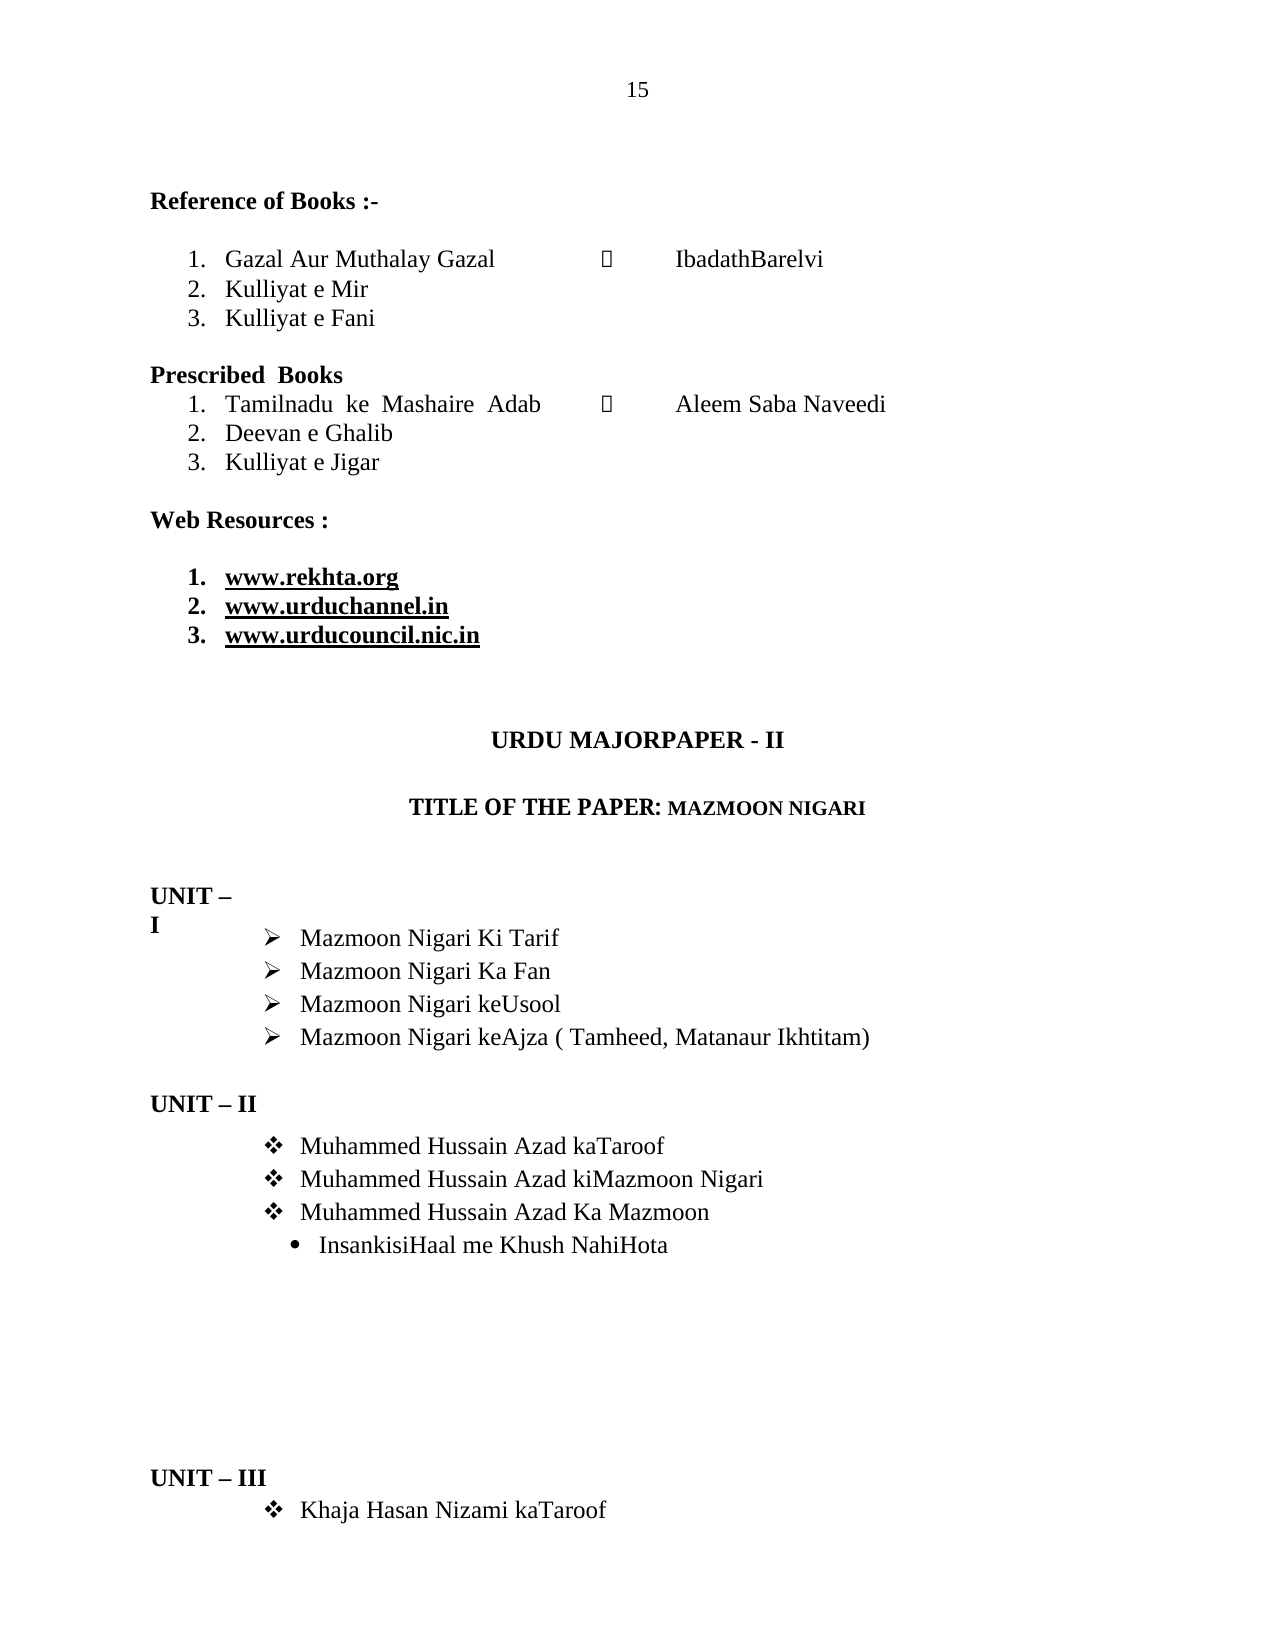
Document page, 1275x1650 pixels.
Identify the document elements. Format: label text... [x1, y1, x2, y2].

list Deevan e Ghalib [187, 418, 1137, 447]
subtitle Reference of Books :- [150, 186, 1137, 215]
list Muhammed Hussain Azad Ka Mazmoon [262, 1197, 1137, 1226]
list Mazmoon Nigari keAjza ( Tamheed, Matanaur Ikhtitam) [262, 1022, 1137, 1051]
list www.urduchannel.in [187, 591, 1137, 620]
subtitle Prescribed Books [150, 361, 1137, 390]
list Kulliyat e Fani [187, 303, 1137, 332]
subtitle UNIT – III [150, 1463, 1137, 1492]
subtitle URDU MAJORPAPER - II [177, 725, 1098, 754]
list www.rekhta.org [187, 562, 1137, 591]
list www.urducouncil.nic.in [187, 620, 1137, 649]
list Muhammed Hussain Azad kiMazmoon Nigari [262, 1164, 1137, 1193]
list Gazal Aur Muthalay Gazal  IbadathBarelvi [187, 243, 1137, 274]
list Mazmoon Nigari keUsool [262, 989, 1137, 1018]
subtitle Web Resources : [150, 505, 1137, 534]
list Tamilnadu ke Mashaire Adab  Aleem Saba Naveedi [187, 390, 1137, 418]
list Mazmoon Nigari Ka Fan [262, 956, 1137, 985]
subtitle UNIT – II [150, 1089, 257, 1118]
list Kulliyat e Jigar [187, 447, 1137, 476]
subtitle UNIT – I [150, 881, 247, 939]
list InsankisiHaal me Khush NahiHota [291, 1230, 1137, 1259]
list Muhammed Hussain Azad kaTaroof [262, 1131, 1137, 1160]
list Khaja Hasan Nizami kaTaroof [262, 1496, 1137, 1524]
list Kulliyat e Mir [187, 274, 1137, 303]
list Mazmoon Nigari Ki Tarif [262, 923, 1137, 952]
text TITLE OF THE PAPER: MAZMOON NIGARI [176, 791, 1098, 822]
